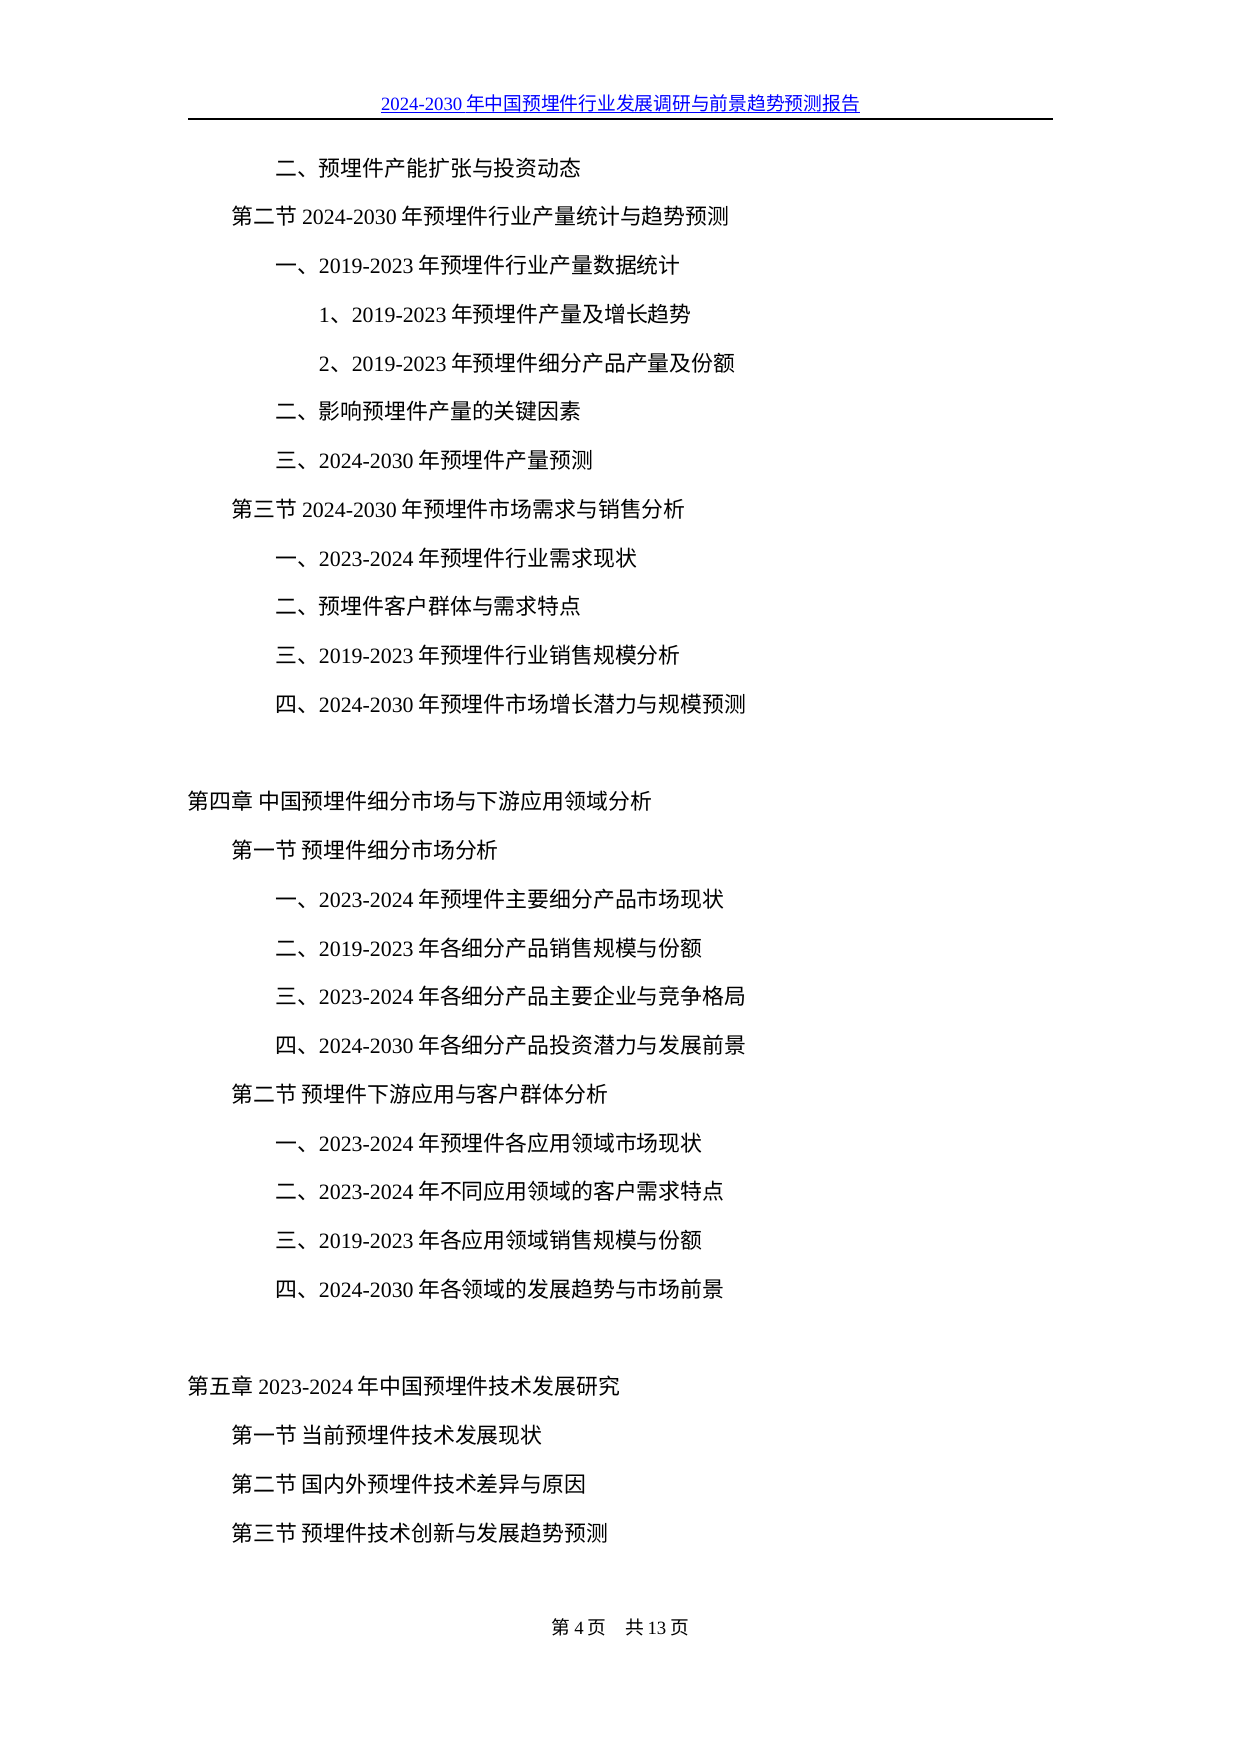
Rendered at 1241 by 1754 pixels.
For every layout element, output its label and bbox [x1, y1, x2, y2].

text [187, 150, 1053, 1548]
